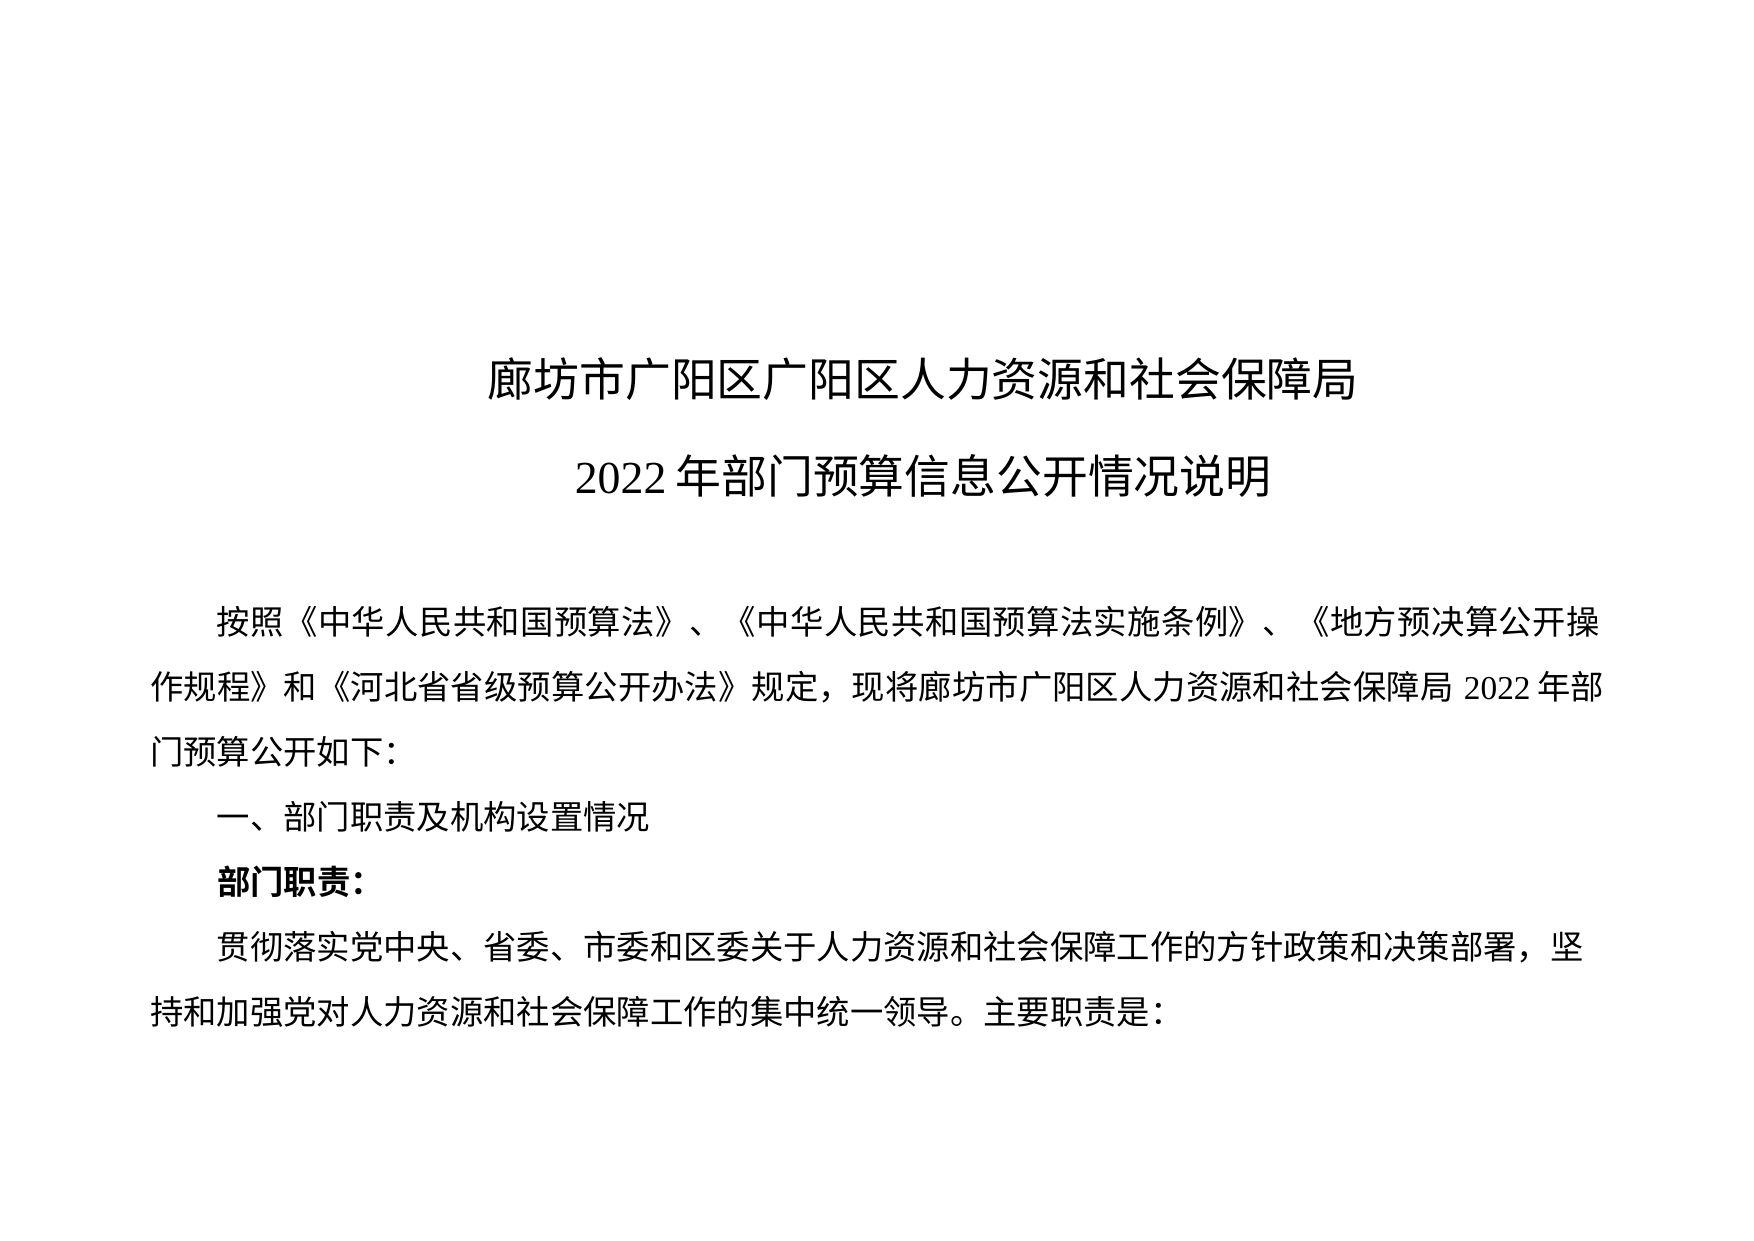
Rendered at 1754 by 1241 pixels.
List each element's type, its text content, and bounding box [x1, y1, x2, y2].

text 贯彻落实党中央、省委、市委和区委关于人力资源和社会保障工作的方针政策和决策部署，坚持和加强党对人力资源和社会保障工作的集中统一领导。主要职责是： [150, 913, 1604, 1043]
text 按照《中华人民共和国预算法》、《中华人民共和国预算法实施条例》、《地方预决算公开操作规程》和《河北省省级预算公开办法》规定，现将廊坊市广阳区人力资源和社会保障局2022年部门预算公开如下： [150, 588, 1604, 783]
text 部门职责： [150, 848, 1604, 913]
text 一、部门职责及机构设置情况 [150, 783, 1604, 848]
text 2022年部门预算信息公开情况说明 [150, 425, 1604, 523]
text 廊坊市广阳区广阳区人力资源和社会保障局 [150, 328, 1604, 425]
